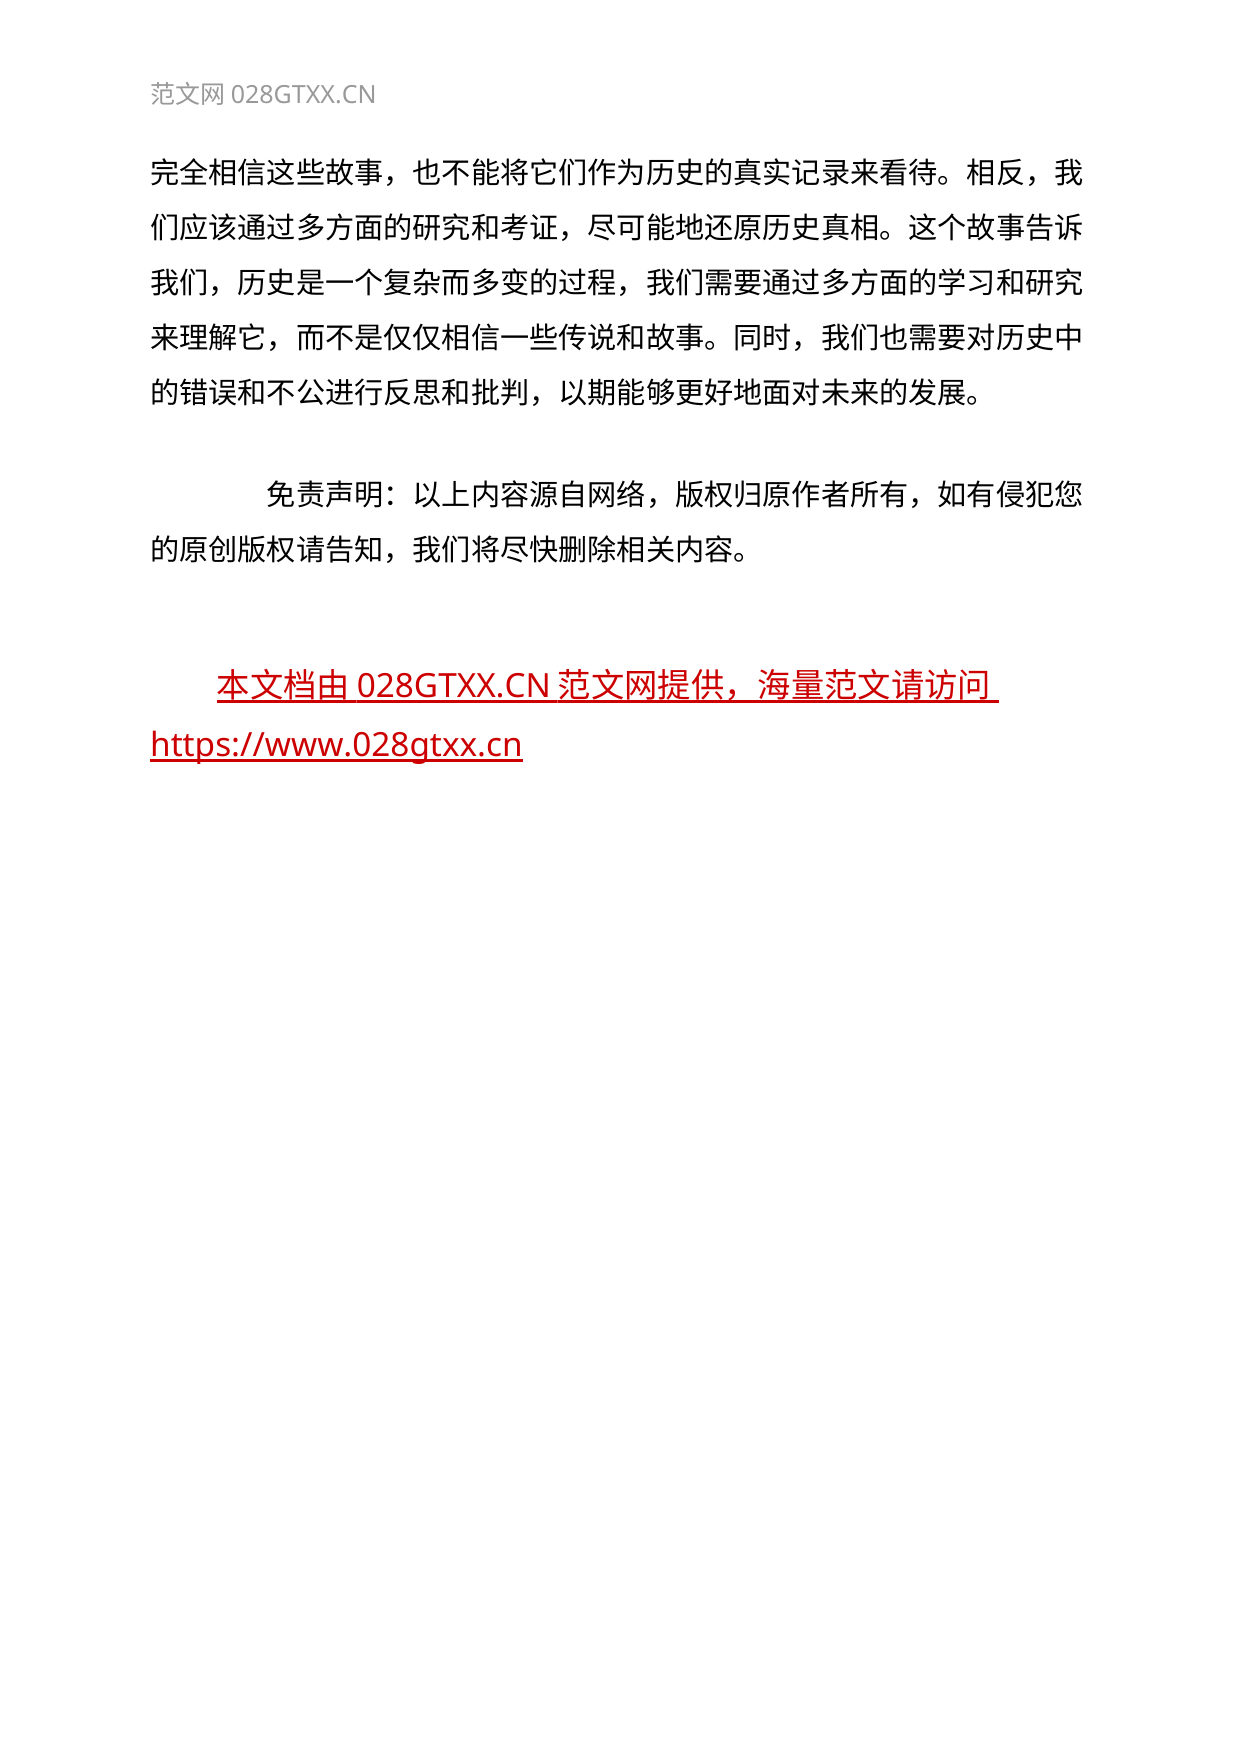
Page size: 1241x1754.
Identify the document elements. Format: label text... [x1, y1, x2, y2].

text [150, 150, 1090, 412]
text 本文档由028GTXX.CN范文网提供，海量范文请访问 https://www.028gtxx.cn [150, 659, 1090, 767]
text 免责声明：以上内容源自网络，版权归原作者所有，如有侵犯您的原创版权请告知，我们将尽快删除相关内容。 [150, 471, 1090, 568]
